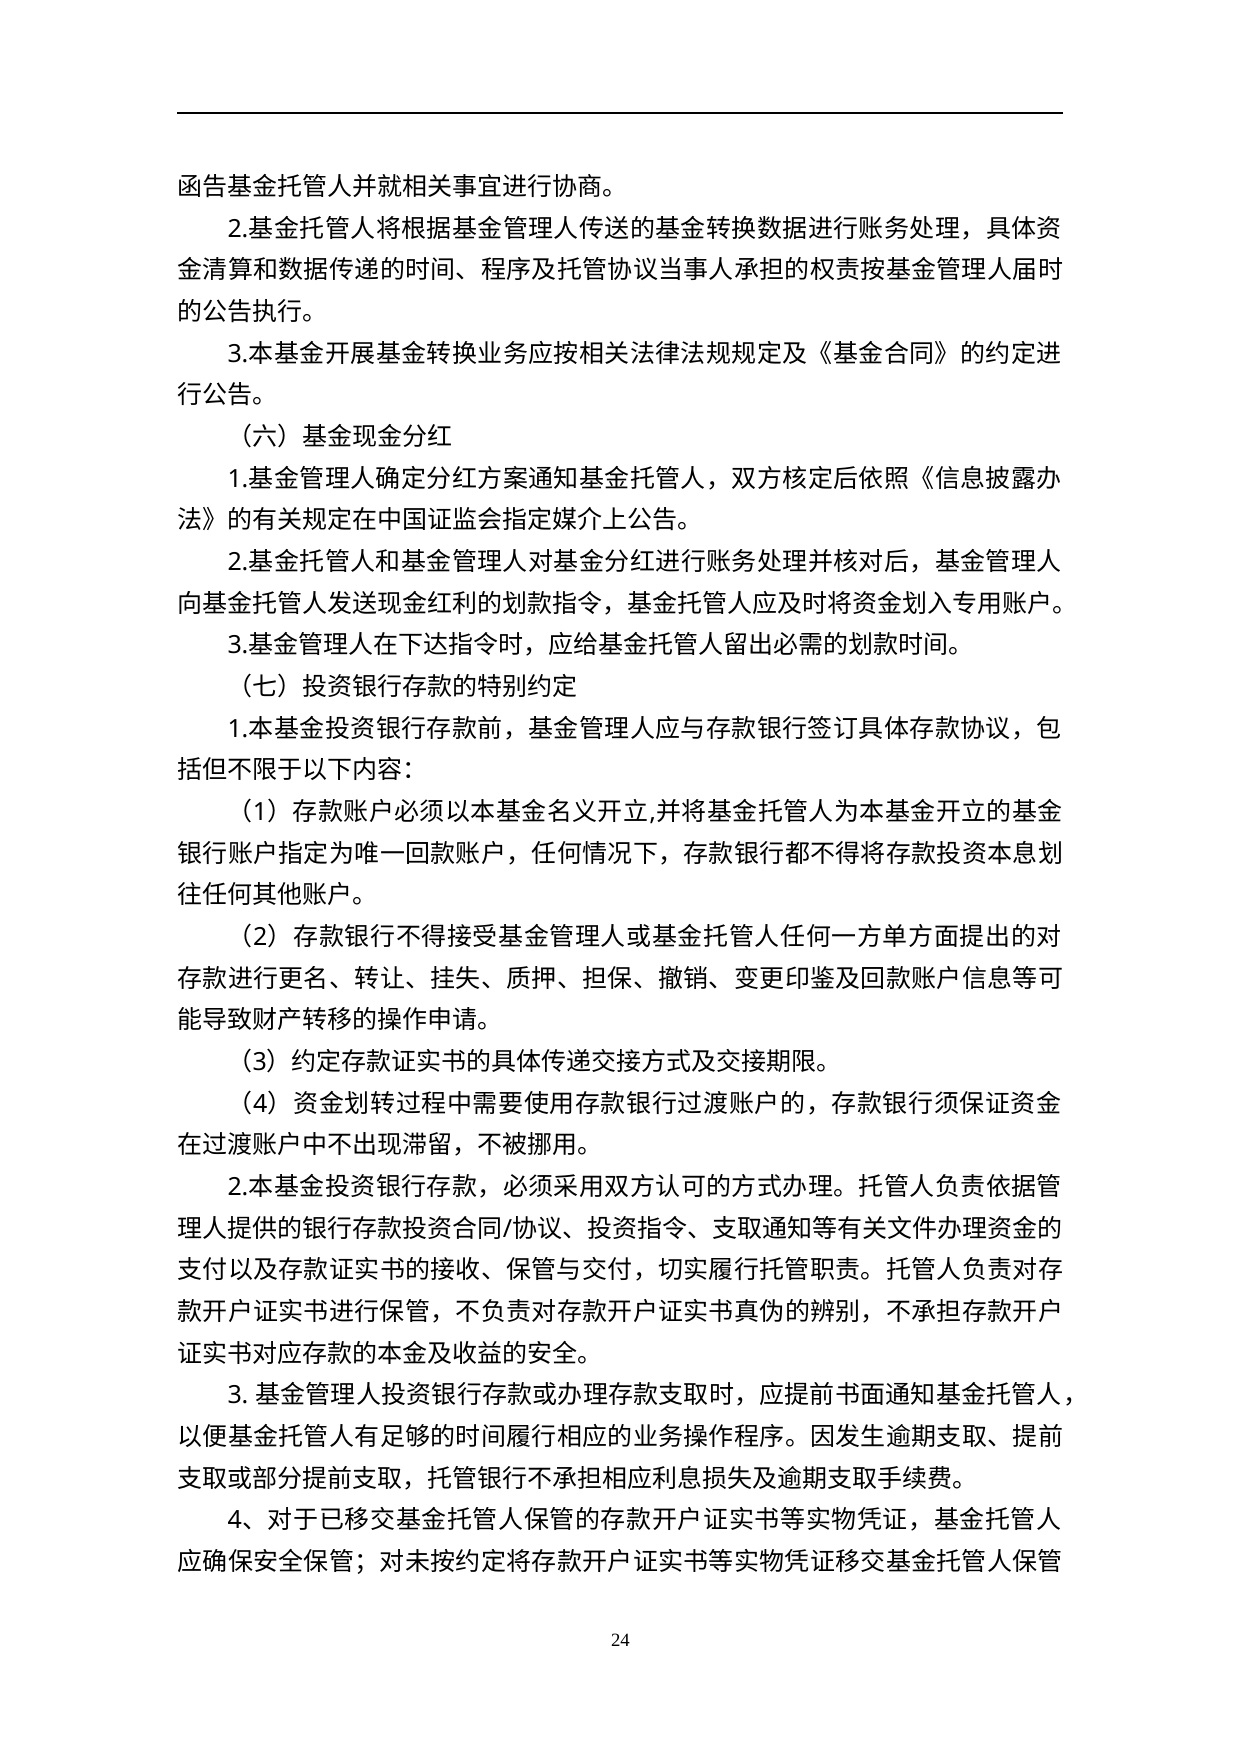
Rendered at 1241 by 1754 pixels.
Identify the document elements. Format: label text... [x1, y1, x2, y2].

text 2.基金托管人将根据基金管理人传送的基金转换数据进行账务处理，具体资金清算和数据传递的时间、程序及托管协议当事人承担的权责按基金管理人届时的公告执行。 [177, 204, 1063, 329]
text 2.基金托管人和基金管理人对基金分红进行账务处理并核对后，基金管理人向基金托管人发送现金红利的划款指令，基金托管人应及时将资金划入专用账户。 [177, 537, 1063, 620]
text 3.基金管理人在下达指令时，应给基金托管人留出必需的划款时间。 [177, 620, 1063, 662]
text 2.本基金投资银行存款，必须采用双方认可的方式办理。托管人负责依据管理人提供的银行存款投资合同/协议、投资指令、支取通知等有关文件办理资金的支付以及存款证实书的接收、保管与交付，切实履行托管职责。托管人负责对存款开户证实书进行保管，不负责对存款开户证实书真伪的辨别，不承担存款开户证实书对应存款的本金及收益的安全。 [177, 1162, 1063, 1370]
text 1.基金管理人确定分红方案通知基金托管人，双方核定后依照《信息披露办法》的有关规定在中国证监会指定媒介上公告。 [177, 454, 1063, 537]
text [177, 162, 1063, 204]
text （2）存款银行不得接受基金管理人或基金托管人任何一方单方面提出的对存款进行更名、转让、挂失、质押、担保、撤销、变更印鉴及回款账户信息等可能导致财产转移的操作申请。 [177, 912, 1063, 1037]
text （1）存款账户必须以本基金名义开立,并将基金托管人为本基金开立的基金银行账户指定为唯一回款账户，任何情况下，存款银行都不得将存款投资本息划往任何其他账户。 [177, 787, 1063, 912]
text （4）资金划转过程中需要使用存款银行过渡账户的，存款银行须保证资金在过渡账户中不出现滞留，不被挪用。 [177, 1079, 1063, 1162]
text （七）投资银行存款的特别约定 [177, 662, 1063, 704]
text 3. 基金管理人投资银行存款或办理存款支取时，应提前书面通知基金托管人，以便基金托管人有足够的时间履行相应的业务操作程序。因发生逾期支取、提前支取或部分提前支取，托管银行不承担相应利息损失及逾期支取手续费。 [177, 1370, 1063, 1495]
text （六）基金现金分红 [177, 412, 1063, 454]
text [177, 1495, 1063, 1579]
text （3）约定存款证实书的具体传递交接方式及交接期限。 [177, 1037, 1063, 1079]
text 1.本基金投资银行存款前，基金管理人应与存款银行签订具体存款协议，包括但不限于以下内容： [177, 704, 1063, 787]
text 3.本基金开展基金转换业务应按相关法律法规规定及《基金合同》的约定进行公告。 [177, 329, 1063, 412]
